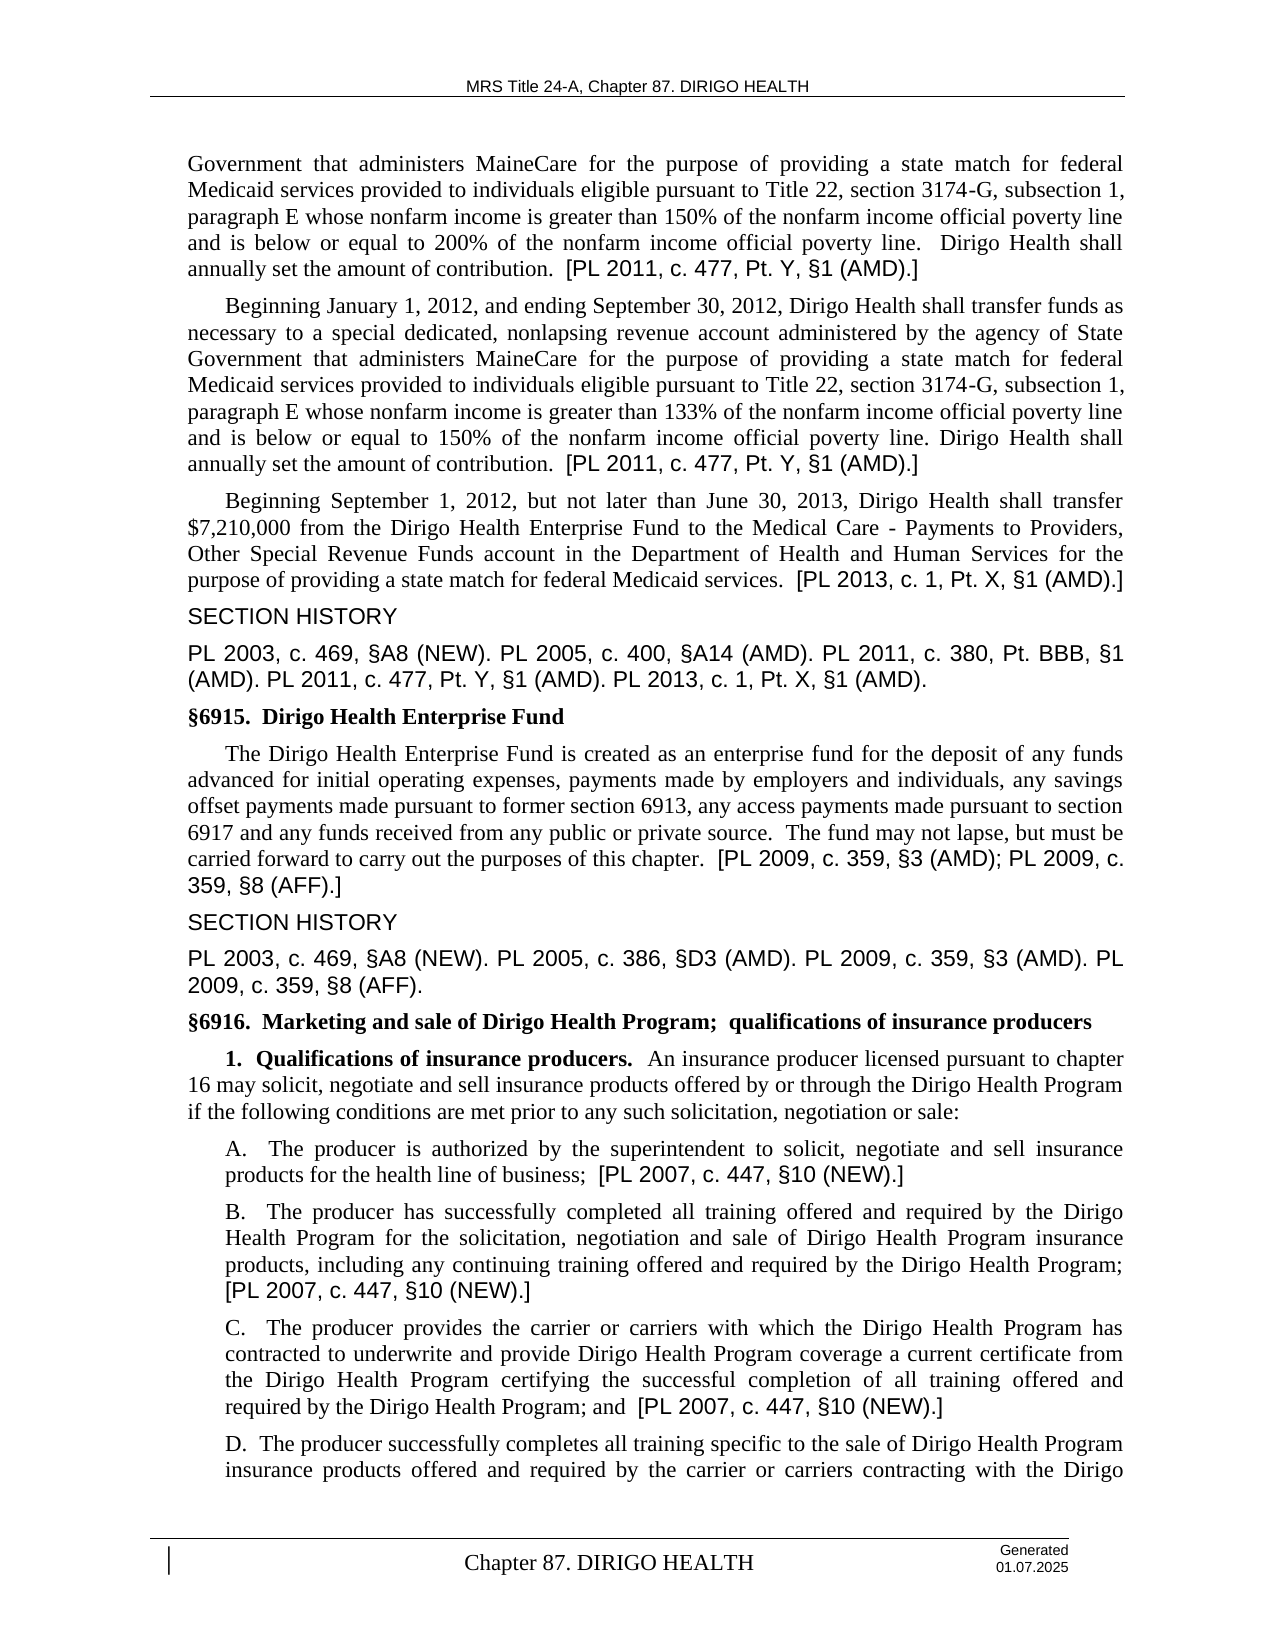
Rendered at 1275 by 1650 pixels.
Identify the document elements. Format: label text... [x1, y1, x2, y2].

text Beginning September 1, 2012, but not later than June 30, 2013, Dirigo Health shall transfer $7,210,000 from the Dirigo Health Enterprise Fund to the Medical Care - Payments to Providers, Other Special Revenue Funds account in the Department of Health and Human Services for the purpose of providing a state match for federal Medicaid services. [PL 2013, c. 1, Pt. X, §1 (AMD).] [187, 487, 1125, 593]
text PL 2003, c. 469, §A8 (NEW). PL 2005, c. 386, §D3 (AMD). PL 2009, c. 359, §3 (AMD). PL 2009, c. 359, §8 (AFF). [187, 945, 1125, 998]
text §6915. Dirigo Health Enterprise Fund [187, 703, 1125, 729]
text PL 2003, c. 469, §A8 (NEW). PL 2005, c. 400, §A14 (AMD). PL 2011, c. 380, Pt. BBB, §1 (AMD). PL 2011, c. 477, Pt. Y, §1 (AMD). PL 2013, c. 1, Pt. X, §1 (AMD). [187, 640, 1125, 693]
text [187, 150, 1125, 282]
text 1. Qualifications of insurance producers. An insurance producer licensed pursuant to chapter 16 may solicit, negotiate and sell insurance products offered by or through the Dirigo Health Program if the following conditions are met prior to any such solicitation, negotiation or sale: [187, 1045, 1125, 1124]
text SECTION HISTORY [187, 603, 1125, 629]
text B. The producer has successfully completed all training offered and required by the Dirigo Health Program for the solicitation, negotiation and sale of Dirigo Health Program insurance products, including any continuing training offered and required by the Dirigo Health Program; [PL 2007, c. 447, §10 (NEW).] [225, 1198, 1125, 1303]
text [225, 1430, 1125, 1482]
text The Dirigo Health Enterprise Fund is created as an enterprise fund for the deposit of any funds advanced for initial operating expenses, payments made by employers and individuals, any savings offset payments made pursuant to former section 6913, any access payments made pursuant to section 6917 and any funds received from any public or private source. The fund may not lapse, but must be carried forward to carry out the purposes of this chapter. [PL 2009, c. 359, §3 (AMD); PL 2009, c. 359, §8 (AFF).] [187, 740, 1125, 898]
text C. The producer provides the carrier or carriers with which the Dirigo Health Program has contracted to underwrite and provide Dirigo Health Program coverage a current certificate from the Dirigo Health Program certifying the successful completion of all training offered and required by the Dirigo Health Program; and [PL 2007, c. 447, §10 (NEW).] [225, 1314, 1125, 1419]
text §6916. Marketing and sale of Dirigo Health Program; qualifications of insurance producers [187, 1008, 1125, 1035]
text Beginning January 1, 2012, and ending September 30, 2012, Dirigo Health shall transfer funds as necessary to a special dedicated, nonlapsing revenue account administered by the agency of State Government that administers MaineCare for the purpose of providing a state match for federal Medicaid services provided to individuals eligible pursuant to Title 22, section 3174‑G, subsection 1, paragraph E whose nonfarm income is greater than 133% of the nonfarm income official poverty line and is below or equal to 150% of the nonfarm income official poverty line. Dirigo Health shall annually set the amount of contribution. [PL 2011, c. 477, Pt. Y, §1 (AMD).] [187, 292, 1125, 477]
text SECTION HISTORY [187, 908, 1125, 935]
text A. The producer is authorized by the superintendent to solicit, negotiate and sell insurance products for the health line of business; [PL 2007, c. 447, §10 (NEW).] [225, 1135, 1125, 1187]
